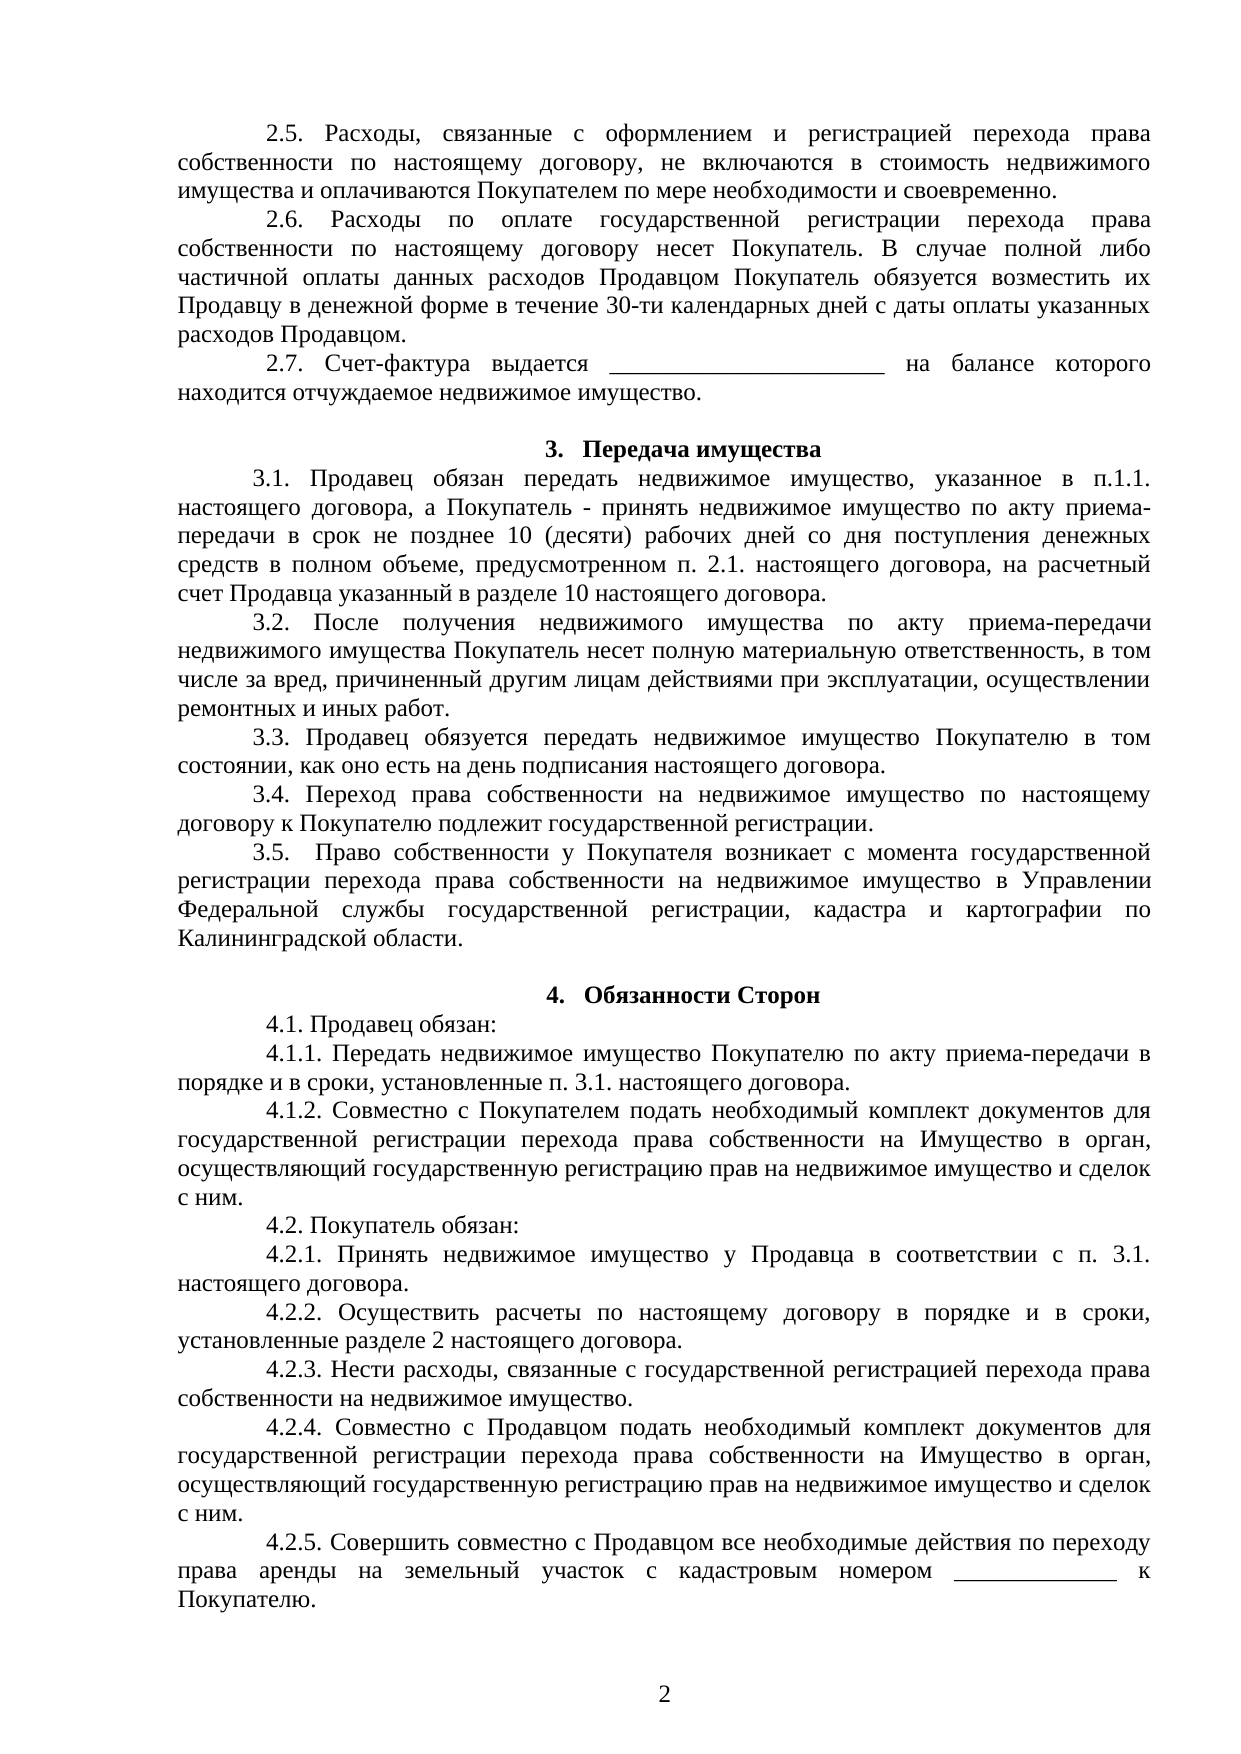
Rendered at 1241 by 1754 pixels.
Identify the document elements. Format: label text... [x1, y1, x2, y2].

text 2.6. Расходы по оплате государственной регистрации перехода права собственности по настоящему договору несет Покупатель. В случае полной либо частичной оплаты данных расходов Продавцом Покупатель обязуется возместить их Продавцу в денежной форме в течение 30-ти календарных дней с даты оплаты указанных расходов Продавцом. [177, 204, 1152, 348]
list 3.5. Право собственности у Покупателя возникает с момента государственной регистрации перехода права собственности на недвижимое имущество в Управлении Федеральной службы государственной регистрации, кадастра и картографии по Калининградской области. [177, 837, 1152, 952]
list Обязанности Сторон [215, 981, 1152, 1009]
text 4.2.3. Нести расходы, связанные с государственной регистрацией перехода права собственности на недвижимое имущество. [177, 1354, 1152, 1412]
text 2.7. Счет-фактура выдается ______________________ на балансе которого находится отчуждаемое недвижимое имущество. [177, 348, 1152, 406]
text 2.5. Расходы, связанные с оформлением и регистрацией перехода права собственности по настоящему договору, не включаются в стоимость недвижимого имущества и оплачиваются Покупателем по мере необходимости и своевременно. [177, 118, 1152, 204]
text 4.2.2. Осуществить расчеты по настоящему договору в порядке и в сроки, установленные разделе 2 настоящего договора. [177, 1297, 1152, 1354]
text 4.2.4. Совместно с Продавцом подать необходимый комплект документов для государственной регистрации перехода права собственности на Имущество в орган, осуществляющий государственную регистрацию прав на недвижимое имущество и сделок с ним. [177, 1412, 1152, 1527]
text 4.1.1. Передать недвижимое имущество Покупателю по акту приема-передачи в порядке и в сроки, установленные п. 3.1. настоящего договора. [177, 1038, 1152, 1096]
list 3.3. Продавец обязуется передать недвижимое имущество Покупателю в том состоянии, как оно есть на день подписания настоящего договора. [177, 722, 1152, 779]
text 4.2. Покупатель обязан: [177, 1211, 1152, 1239]
text 4.2.5. Совершить совместно с Продавцом все необходимые действия по переходу права аренды на земельный участок с кадастровым номером _____________ к Покупателю. [177, 1527, 1152, 1613]
list Передача имущества [215, 434, 1152, 463]
list 3.2. После получения недвижимого имущества по акту приема-передачи недвижимого имущества Покупатель несет полную материальную ответственность, в том числе за вред, причиненный другим лицам действиями при эксплуатации, осуществлении ремонтных и иных работ. [177, 607, 1152, 722]
list 3.1. Продавец обязан передать недвижимое имущество, указанное в п.1.1. настоящего договора, а Покупатель - принять недвижимое имущество по акту приема-передачи в срок не позднее 10 (десяти) рабочих дней со дня поступления денежных средств в полном объеме, предусмотренном п. 2.1. настоящего договора, на расчетный счет Продавца указанный в разделе 10 настоящего договора. [177, 463, 1152, 607]
text 4.1. Продавец обязан: [177, 1009, 1152, 1038]
list 3.4. Переход права собственности на недвижимое имущество по настоящему договору к Покупателю подлежит государственной регистрации. [177, 779, 1152, 837]
text 4.1.2. Совместно с Покупателем подать необходимый комплект документов для государственной регистрации перехода права собственности на Имущество в орган, осуществляющий государственную регистрацию прав на недвижимое имущество и сделок с ним. [177, 1096, 1152, 1211]
text 4.2.1. Принять недвижимое имущество у Продавца в соответствии с п. 3.1. настоящего договора. [177, 1239, 1152, 1297]
